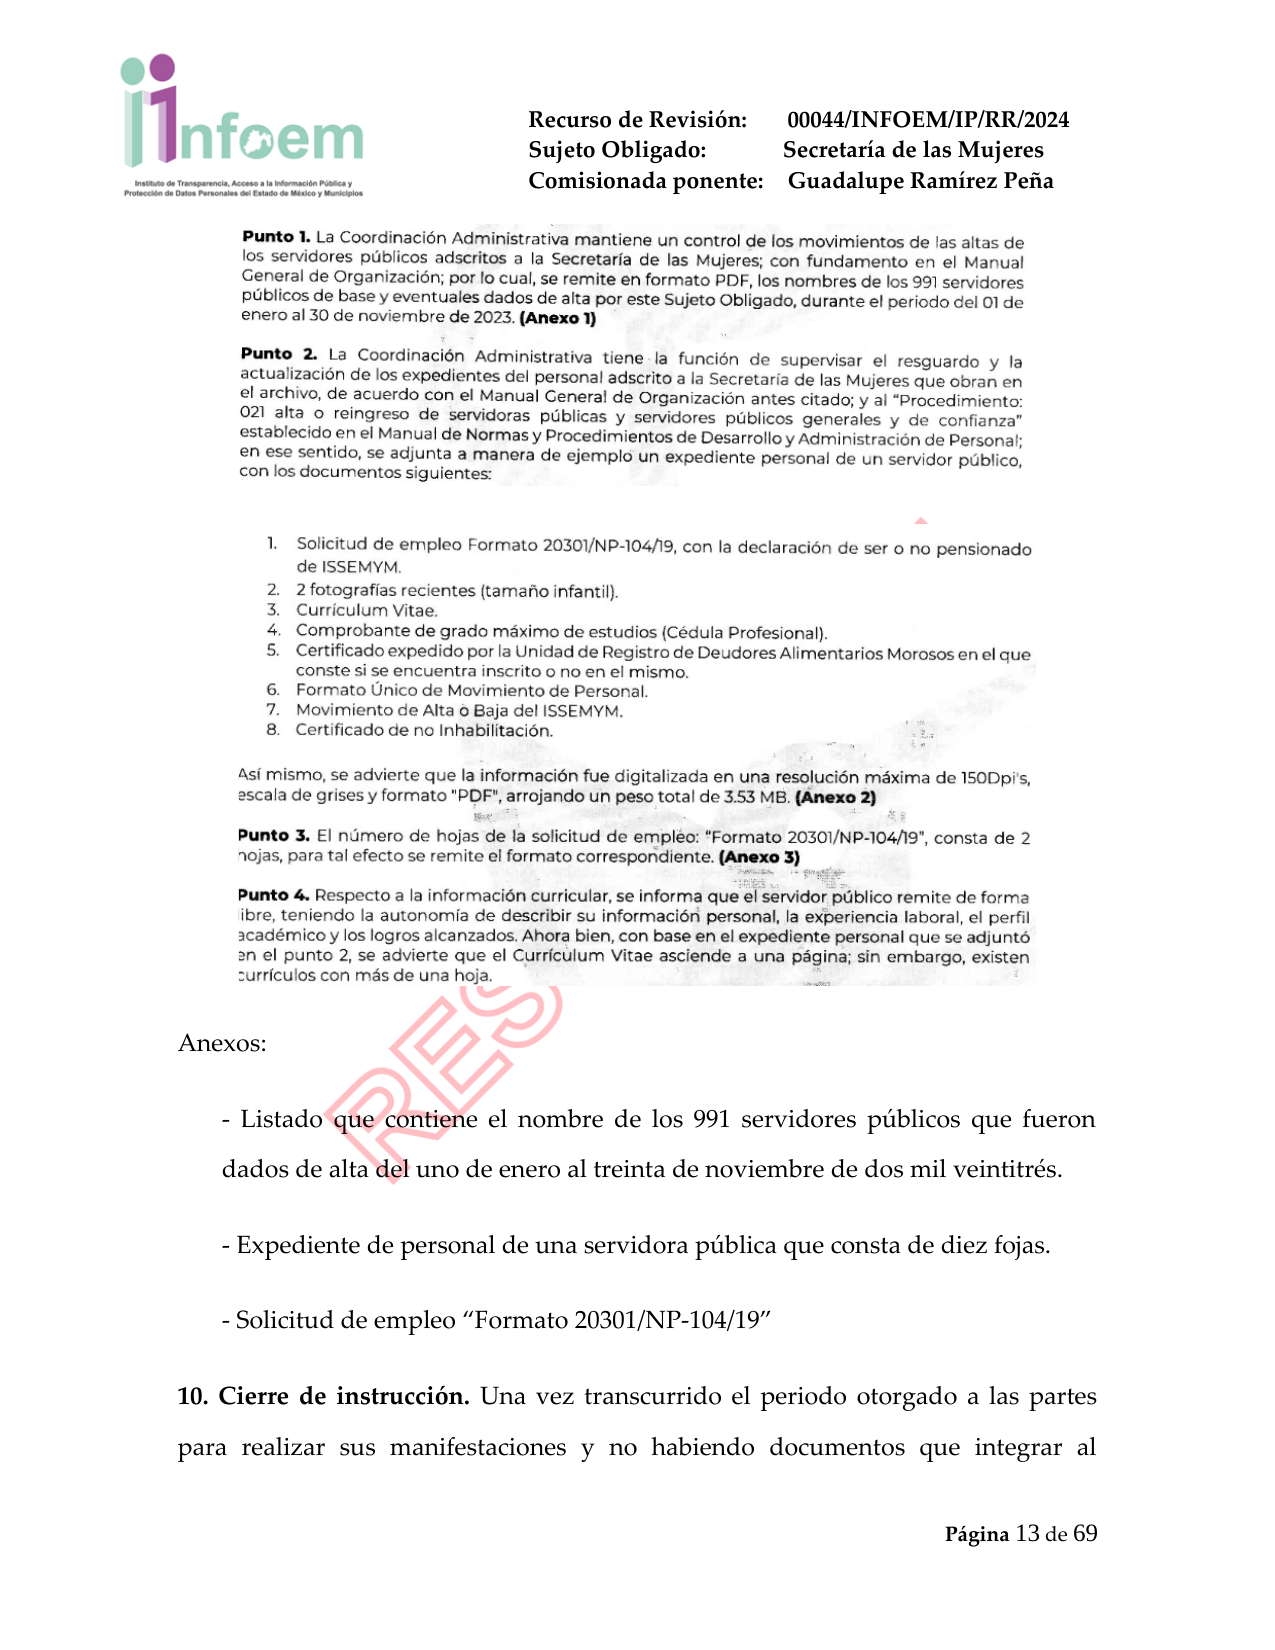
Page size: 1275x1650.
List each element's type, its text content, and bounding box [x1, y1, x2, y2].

picture [0, 0, 1275, 1650]
text - Solicitud de empleo “Formato 20301/NP-104/19” [222, 1302, 1098, 1336]
text - Expediente de personal de una servidora pública que consta de diez fojas. [222, 1227, 1098, 1260]
text Anexos: [177, 1025, 1098, 1058]
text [177, 1378, 1098, 1462]
text - Listado que contiene el nombre de los 991 servidores públicos que fueron dados de alta del uno de enero al treinta de noviembre de dos mil veintitrés. [222, 1100, 1098, 1185]
